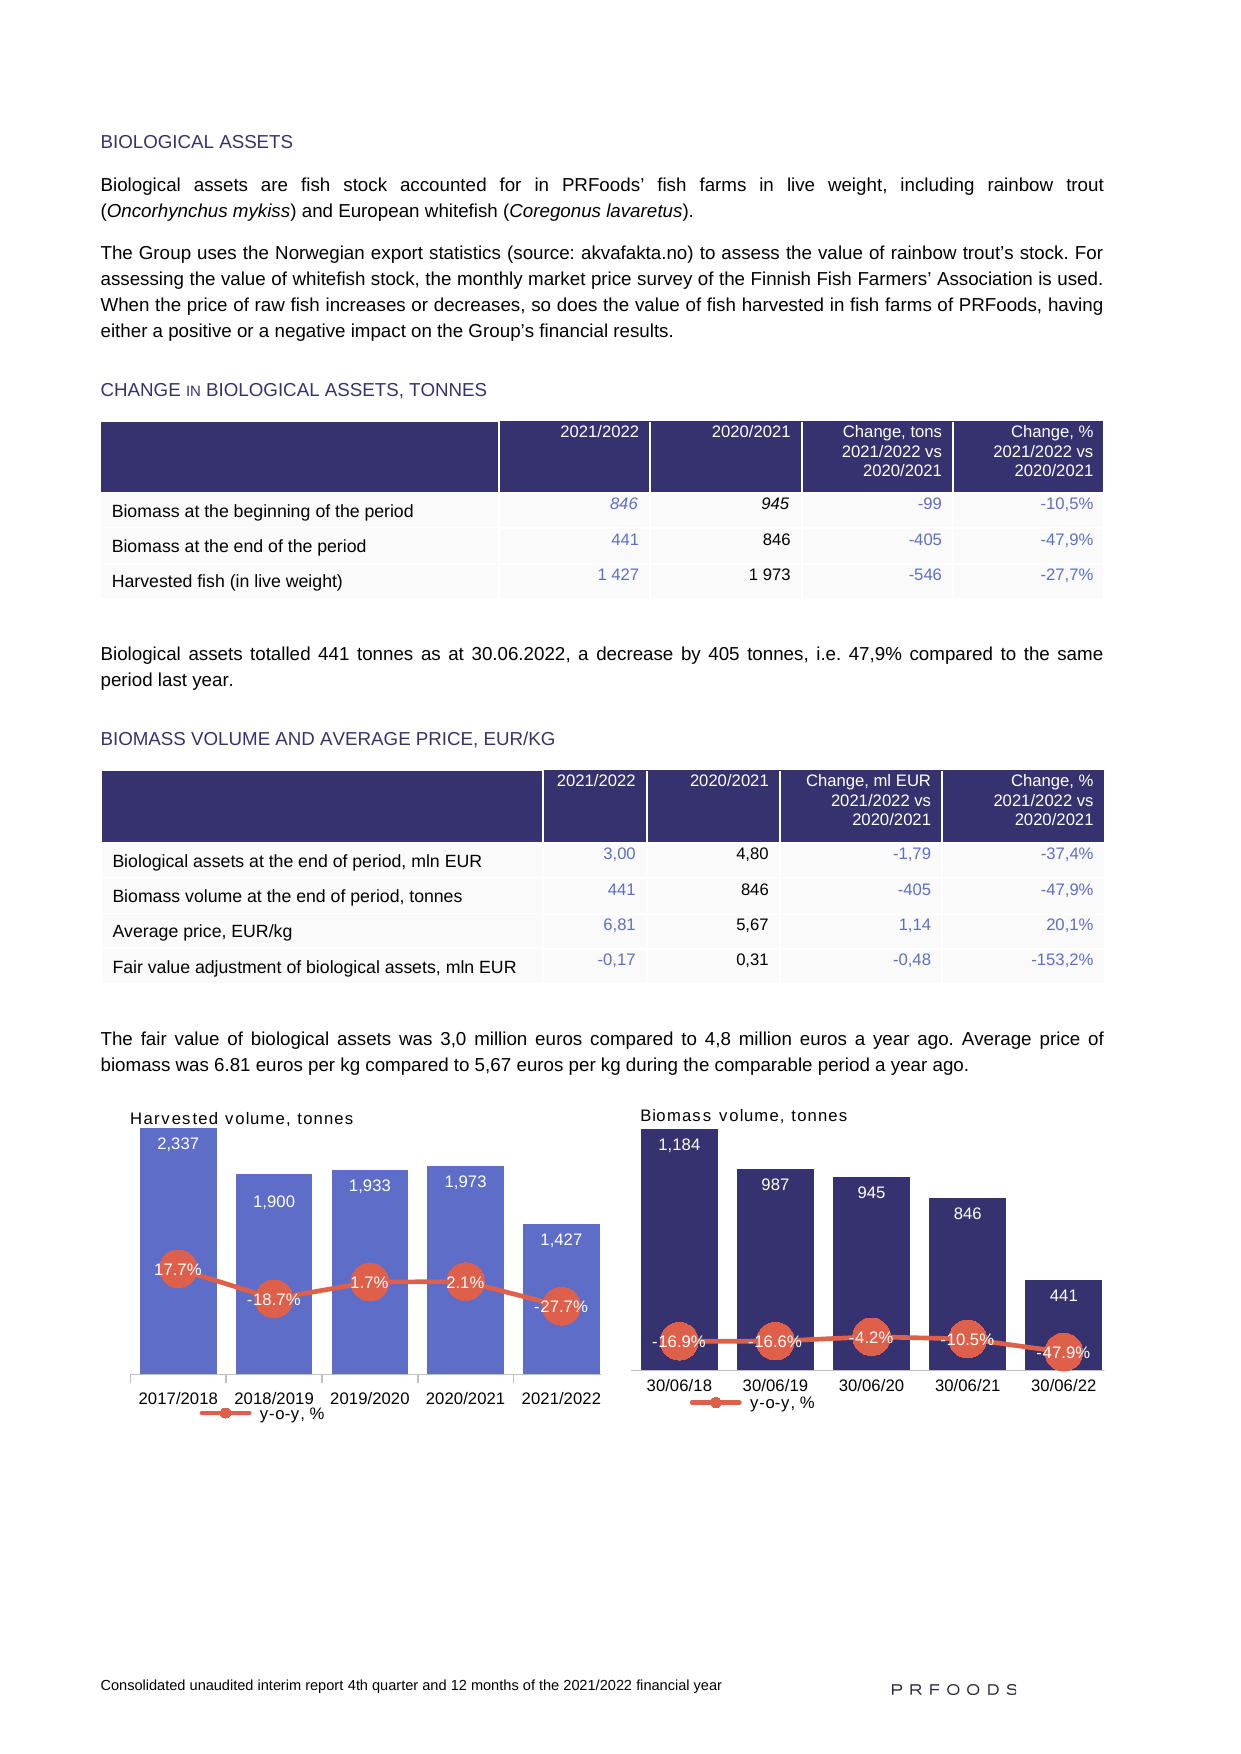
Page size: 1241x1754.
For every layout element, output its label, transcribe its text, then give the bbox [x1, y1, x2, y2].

table_cell 1 427 [500, 565, 649, 598]
table_cell -47,9% [954, 529, 1103, 563]
table_cell Biomass at the beginning of the period [101, 493, 498, 527]
table_header Change, ml EUR 2021/2022 vs 2020/2021 [780, 770, 942, 842]
table_cell -10,5% [954, 494, 1103, 527]
table_cell 1 973 [651, 565, 801, 598]
table_cell Harvested fish (in live weight) [101, 564, 498, 598]
table_cell -1,79 [781, 844, 941, 877]
table_cell 5,67 [648, 915, 779, 948]
table_header [601, 1096, 1104, 1456]
table_cell 441 [500, 529, 649, 563]
text Biological assets totalled 441 tonnes as at 30.06.2022, a decrease by 405 tonnes, i.e. 47,9% compared to the same period last year. [100, 643, 1104, 690]
text BIOMASS VOLUME AND AVERAGE PRICE, EUR/KG [100, 728, 1104, 749]
table_header 2020/2021 [647, 770, 780, 842]
table_cell 6,81 [544, 915, 646, 948]
table_cell -37,4% [943, 844, 1104, 877]
table_cell -546 [803, 565, 952, 598]
table_cell Biomass volume at the end of period, tonnes [102, 878, 542, 913]
text CHANGE in BIOLOGICAL ASSETS, TONNES [100, 379, 1104, 400]
table_cell -99 [803, 494, 952, 527]
table_cell 846 [648, 879, 779, 913]
table_cell -153,2% [943, 950, 1104, 983]
table_cell 3,00 [544, 844, 646, 877]
table_cell Biological assets at the end of period, mln EUR [102, 843, 542, 877]
table_cell 846 [500, 494, 649, 527]
table_header 2020/2021 [650, 421, 802, 492]
table_cell -0,17 [544, 950, 646, 983]
table_cell 846 [651, 529, 801, 563]
table_cell -405 [803, 529, 952, 563]
table_cell Fair value adjustment of biological assets, mln EUR [102, 949, 542, 983]
table_cell -27,7% [954, 565, 1103, 598]
table_cell -405 [781, 879, 941, 913]
table_cell Average price, EUR/kg [102, 914, 542, 948]
table_header 2021/2022 [500, 421, 650, 492]
table_cell 20,1% [943, 915, 1104, 948]
table_cell Biomass at the end of the period [101, 528, 498, 563]
table_header [102, 771, 542, 842]
text The fair value of biological assets was 3,0 million euros compared to 4,8 million euros a year ago. Average price of biomass was 6.81 euros per kg compared to 5,67 euros per kg during the comparable period a year ago. [100, 1028, 1104, 1076]
table_header [101, 422, 498, 492]
table_cell 4,80 [648, 844, 779, 877]
table_header 2021/2022 [544, 770, 647, 842]
picture [892, 1684, 1017, 1695]
table_cell 1,14 [781, 915, 941, 948]
text Biological assets are fish stock accounted for in PRFoods’ fish farms in live weight, including rainbow trout (Oncorhynchus mykiss) and European whitefish (Coregonus lavaretus). [100, 174, 1104, 221]
table_header Change, % 2021/2022 vs 2020/2021 [942, 770, 1104, 842]
table_cell 441 [544, 879, 646, 913]
table_header [100, 1096, 601, 1456]
table_cell -47,9% [943, 879, 1104, 913]
table_header Change, % 2021/2022 vs 2020/2021 [953, 421, 1103, 492]
table_cell 945 [651, 494, 801, 527]
table_header Change, tons 2021/2022 vs 2020/2021 [802, 421, 953, 492]
table_cell 0,31 [648, 950, 779, 983]
table_cell -0,48 [781, 950, 941, 983]
text Biological Assets [100, 131, 1104, 153]
text The Group uses the Norwegian export statistics (source: akvafakta.no) to assess the value of rainbow trout’s stock. For assessing the value of whitefish stock, the monthly market price survey of the Finnish Fish Farmers’ Association is used. When the price of raw fish increases or decreases, so does the value of fish harvested in fish farms of PRFoods, having either a positive or a negative impact on the Group’s financial results. [100, 242, 1104, 341]
